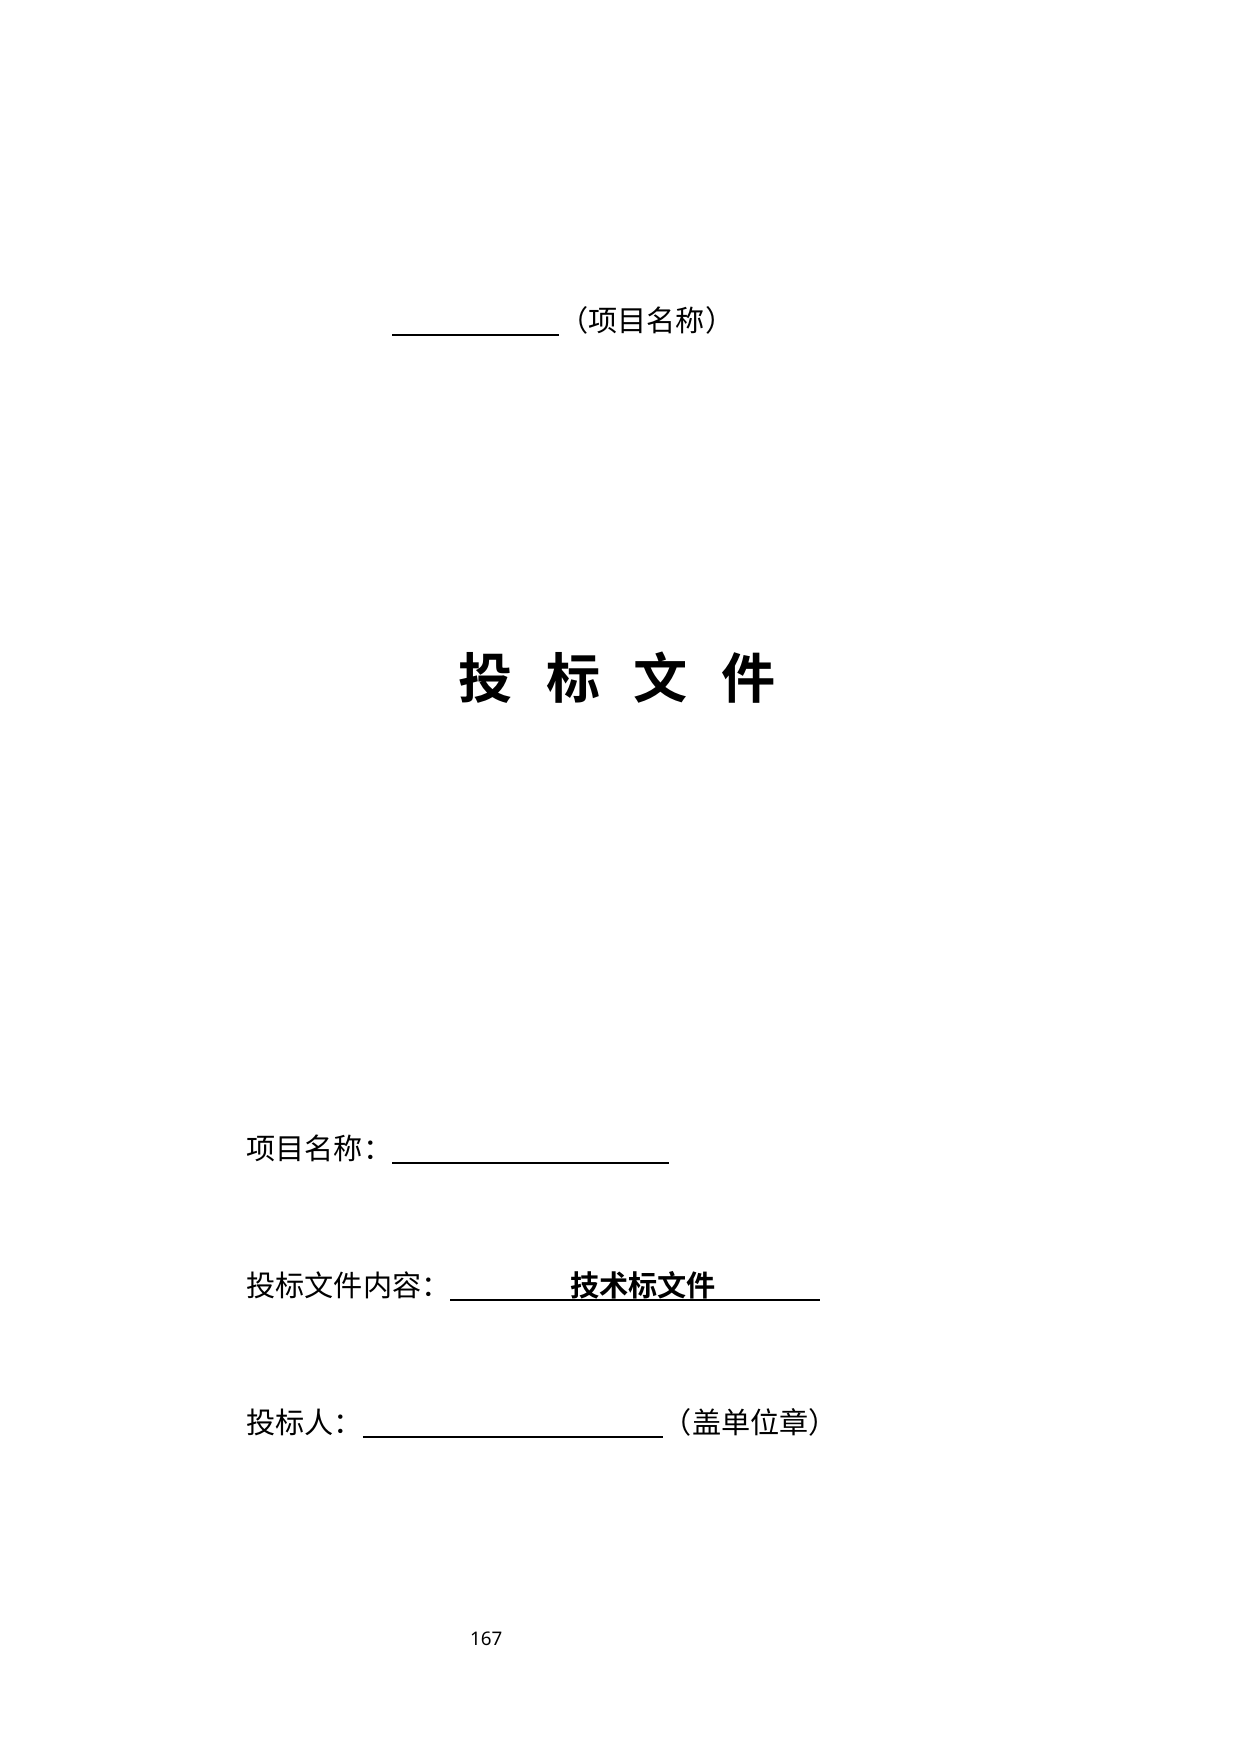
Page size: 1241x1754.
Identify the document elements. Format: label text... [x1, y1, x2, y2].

text 投 标 文 件 [188, 620, 1046, 729]
text 投标文件内容： 技术标文件 [188, 1248, 1046, 1320]
text 项目名称： [188, 1111, 1046, 1183]
text 投标人： （盖单位章） [188, 1385, 1046, 1457]
text （项目名称） [188, 282, 1046, 355]
